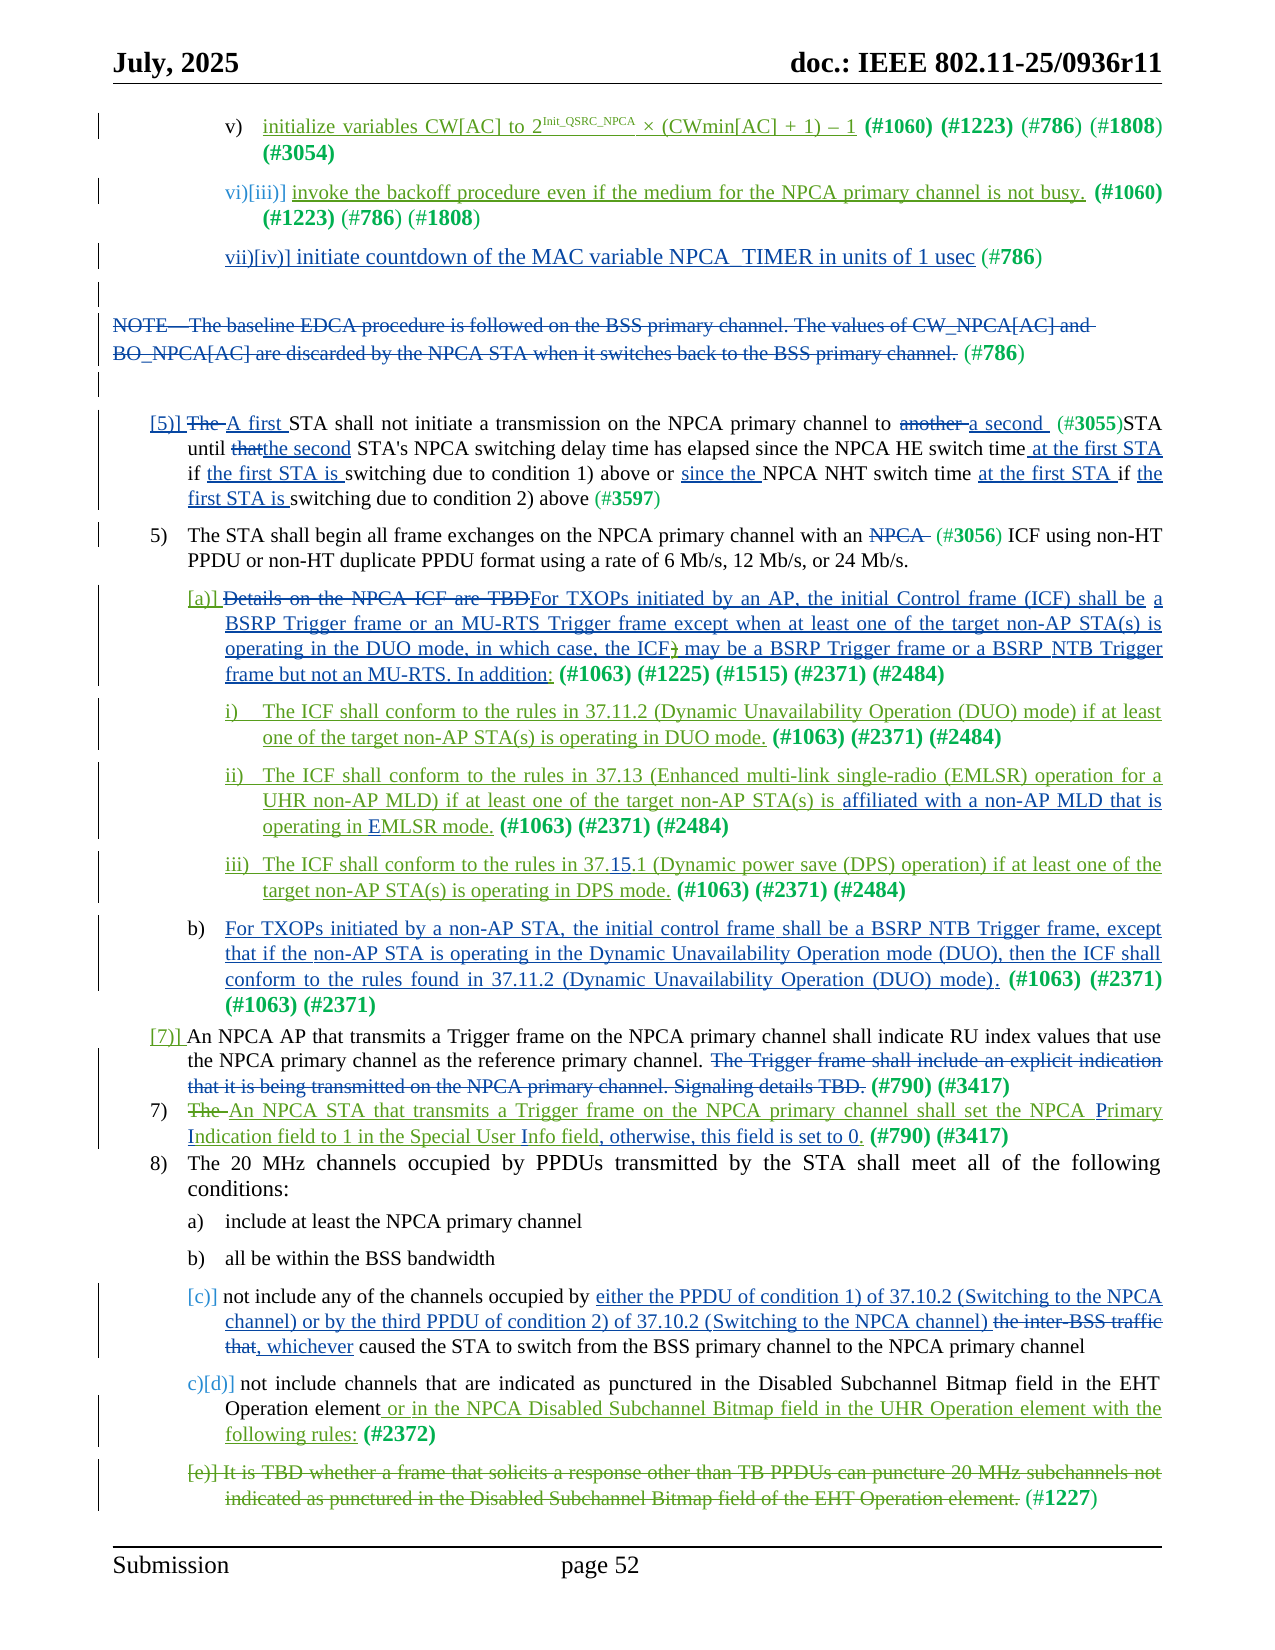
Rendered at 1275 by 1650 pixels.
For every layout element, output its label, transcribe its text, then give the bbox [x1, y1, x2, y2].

list not include any of the channels occupied by caused the STA to switch from the BSS primary channel to the NPCA primary channel [187, 1283, 1162, 1358]
list (#1063) (#2371) (#2484) [225, 762, 1162, 784]
list not include channels that are indicated as punctured in the Disabled Subchannel Bitmap field in the EHT Operation element (#2372) [187, 1370, 1162, 1447]
list (#1063) (#2371) (#1063) (#2371) [187, 915, 1162, 1018]
list The 20 MHz channels occupied by PPDUs transmitted by the STA shall meet all of the following conditions: [150, 1149, 1162, 1202]
list include at least the NPCA primary channel [187, 1208, 1162, 1233]
list (#1063) (#2371) (#2484) [225, 785, 1162, 839]
list (#1063) (#1225) (#1515) (#2371) (#2484) [187, 584, 1162, 686]
list (#1060) (#1223) (#786) (#1808) [225, 178, 1162, 230]
list all be within the BSS bandwidth [187, 1245, 1162, 1270]
list (#1227) [187, 1459, 1162, 1473]
list (#1063) (#2371) (#2484) [225, 874, 1162, 902]
list The STA shall begin all frame exchanges on the NPCA primary channel with an (#3056) ICF using non-HT PPDU or non-HT duplicate PPDU format using a rate of 6 Mb/s, 12 Mb/s, or 24 Mb/s. [150, 522, 1162, 572]
list (#1063) (#2371) (#2484) [225, 851, 1162, 873]
list (#1227) [187, 1474, 1162, 1511]
list (#1060) (#1223) (#786) (#1808) (#3054) [225, 112, 1162, 165]
list (#1063) (#2371) (#2484) [225, 698, 1162, 720]
list STA shall not initiate a transmission on the NPCA primary channel to (#3055)STA until STA's NPCA switching delay time has elapsed since the NPCA HE switch time if switching due to condition 1) above or NPCA NHT switch time if switching due to condition 2) above (#3597) [150, 409, 1162, 509]
list (#786) [225, 243, 1162, 269]
text (#786) [112, 313, 1162, 366]
list (#790) (#3417) [150, 1098, 1162, 1149]
list (#1063) (#2371) (#2484) [225, 721, 1162, 750]
list An NPCA AP that transmits a Trigger frame on the NPCA primary channel shall indicate RU index values that use the NPCA primary channel as the reference primary channel. (#790) (#3417) [150, 1024, 1162, 1098]
